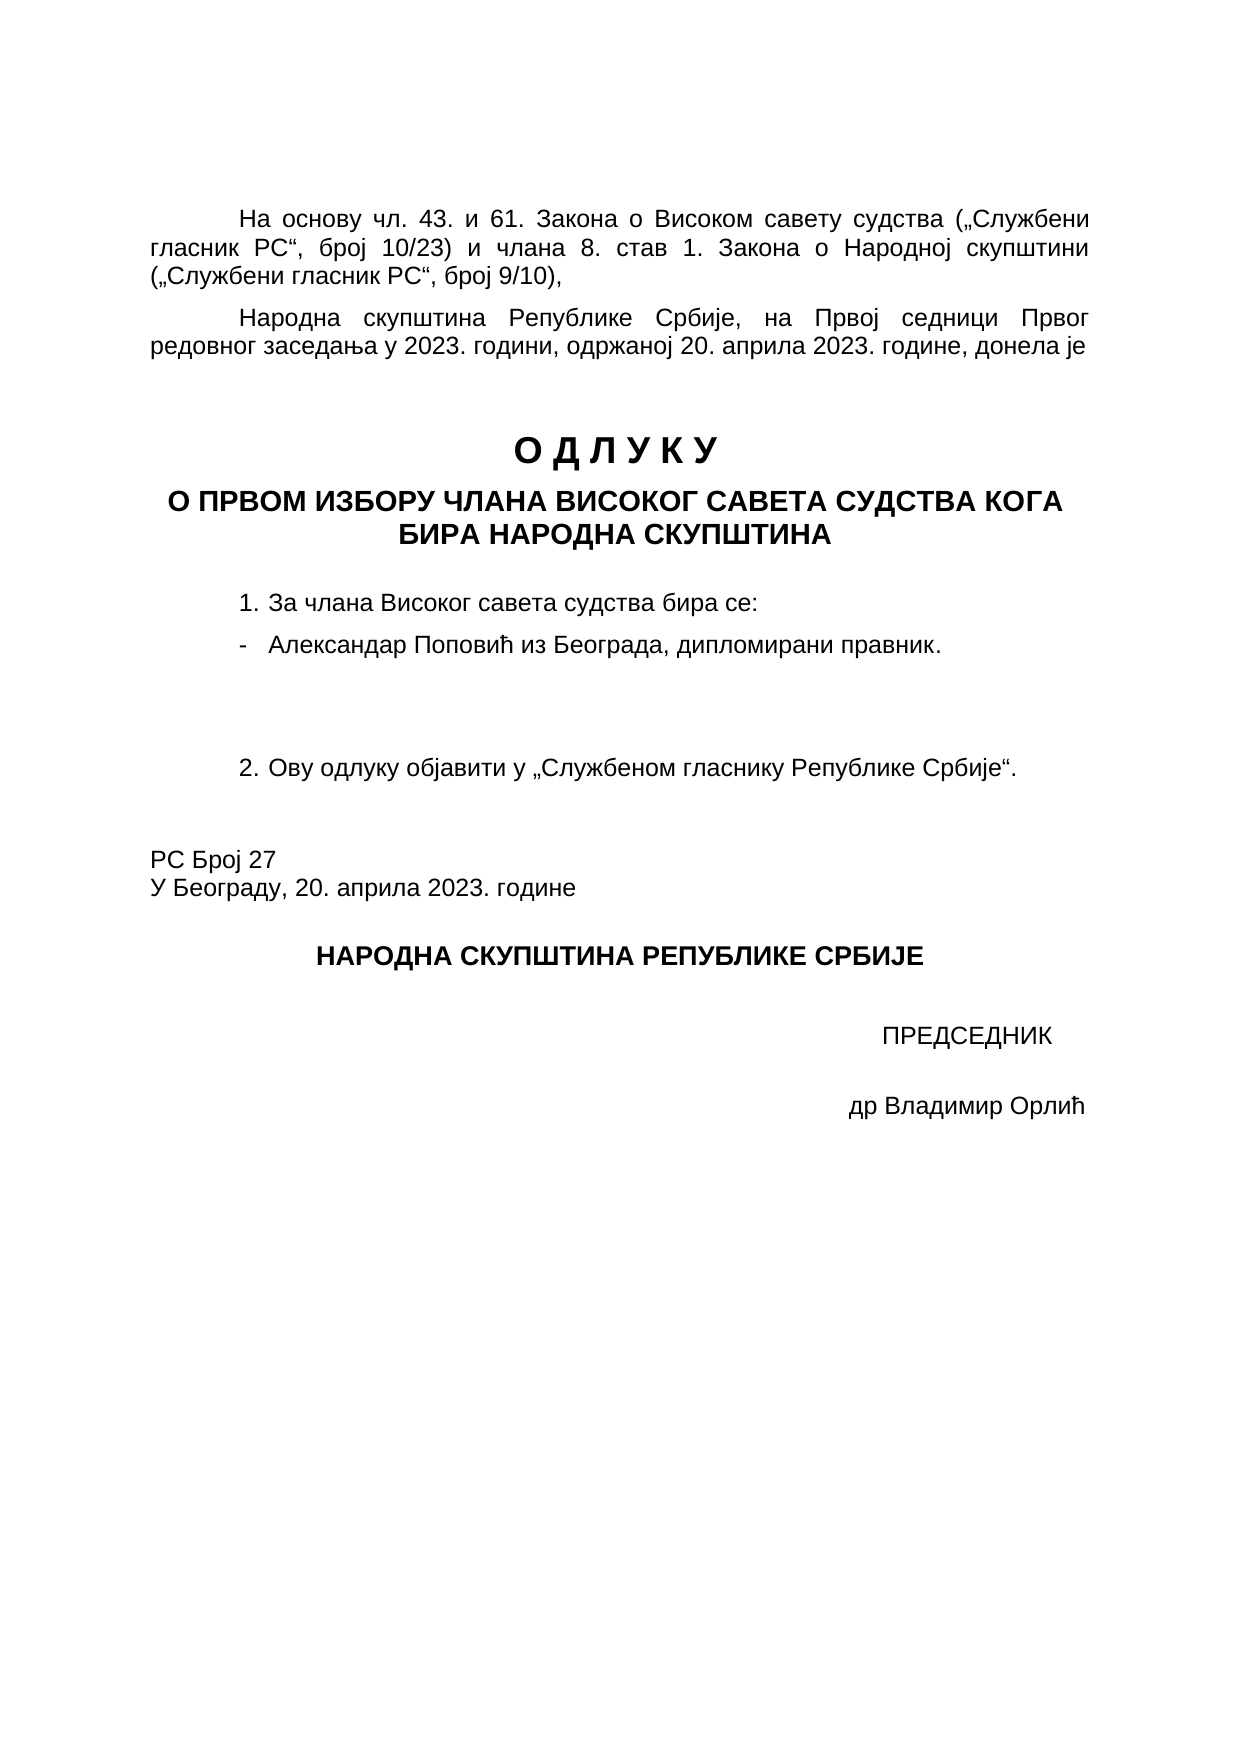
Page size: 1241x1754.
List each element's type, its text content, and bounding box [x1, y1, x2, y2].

text 1. За чланa Високог савета судства бирa се: [150, 588, 1090, 617]
text РС Број 27 [150, 844, 1095, 873]
text 2. Ову одлуку објавити у „Службеном гласнику Републике Србије“. [150, 753, 1090, 782]
text др Владимир Орлић [150, 1091, 1090, 1119]
text ПРЕДСЕДНИК [150, 1021, 1090, 1049]
text НАРОДНА СКУПШТИНА РЕПУБЛИКЕ СРБИЈЕ [150, 939, 1090, 971]
text У Београду, 20. априла 2023. године [150, 873, 1090, 902]
text Народна скупштина Републике Србије, на Првој седници Првог редовног заседања у 2023. години, одржаној 20. априла 2023. године, донела је [150, 302, 1090, 360]
text О ПРВОМ ИЗБОРУ ЧЛАНА ВИСОКОГ САВЕТА СУДСТВА КОГА БИРА НАРОДНА СКУПШТИНА [150, 484, 1080, 551]
text - Александар Поповић из Београда, дипломирани правник. [150, 629, 1090, 658]
text О Д Л У К У [150, 428, 1080, 471]
text На основу чл. 43. и 61. Закона о Високом савету судства („Службени гласник РС“, број 10/23) и члана 8. став 1. Закона о Народној скупштини („Службени гласник РС“, број 9/10), [150, 204, 1090, 290]
